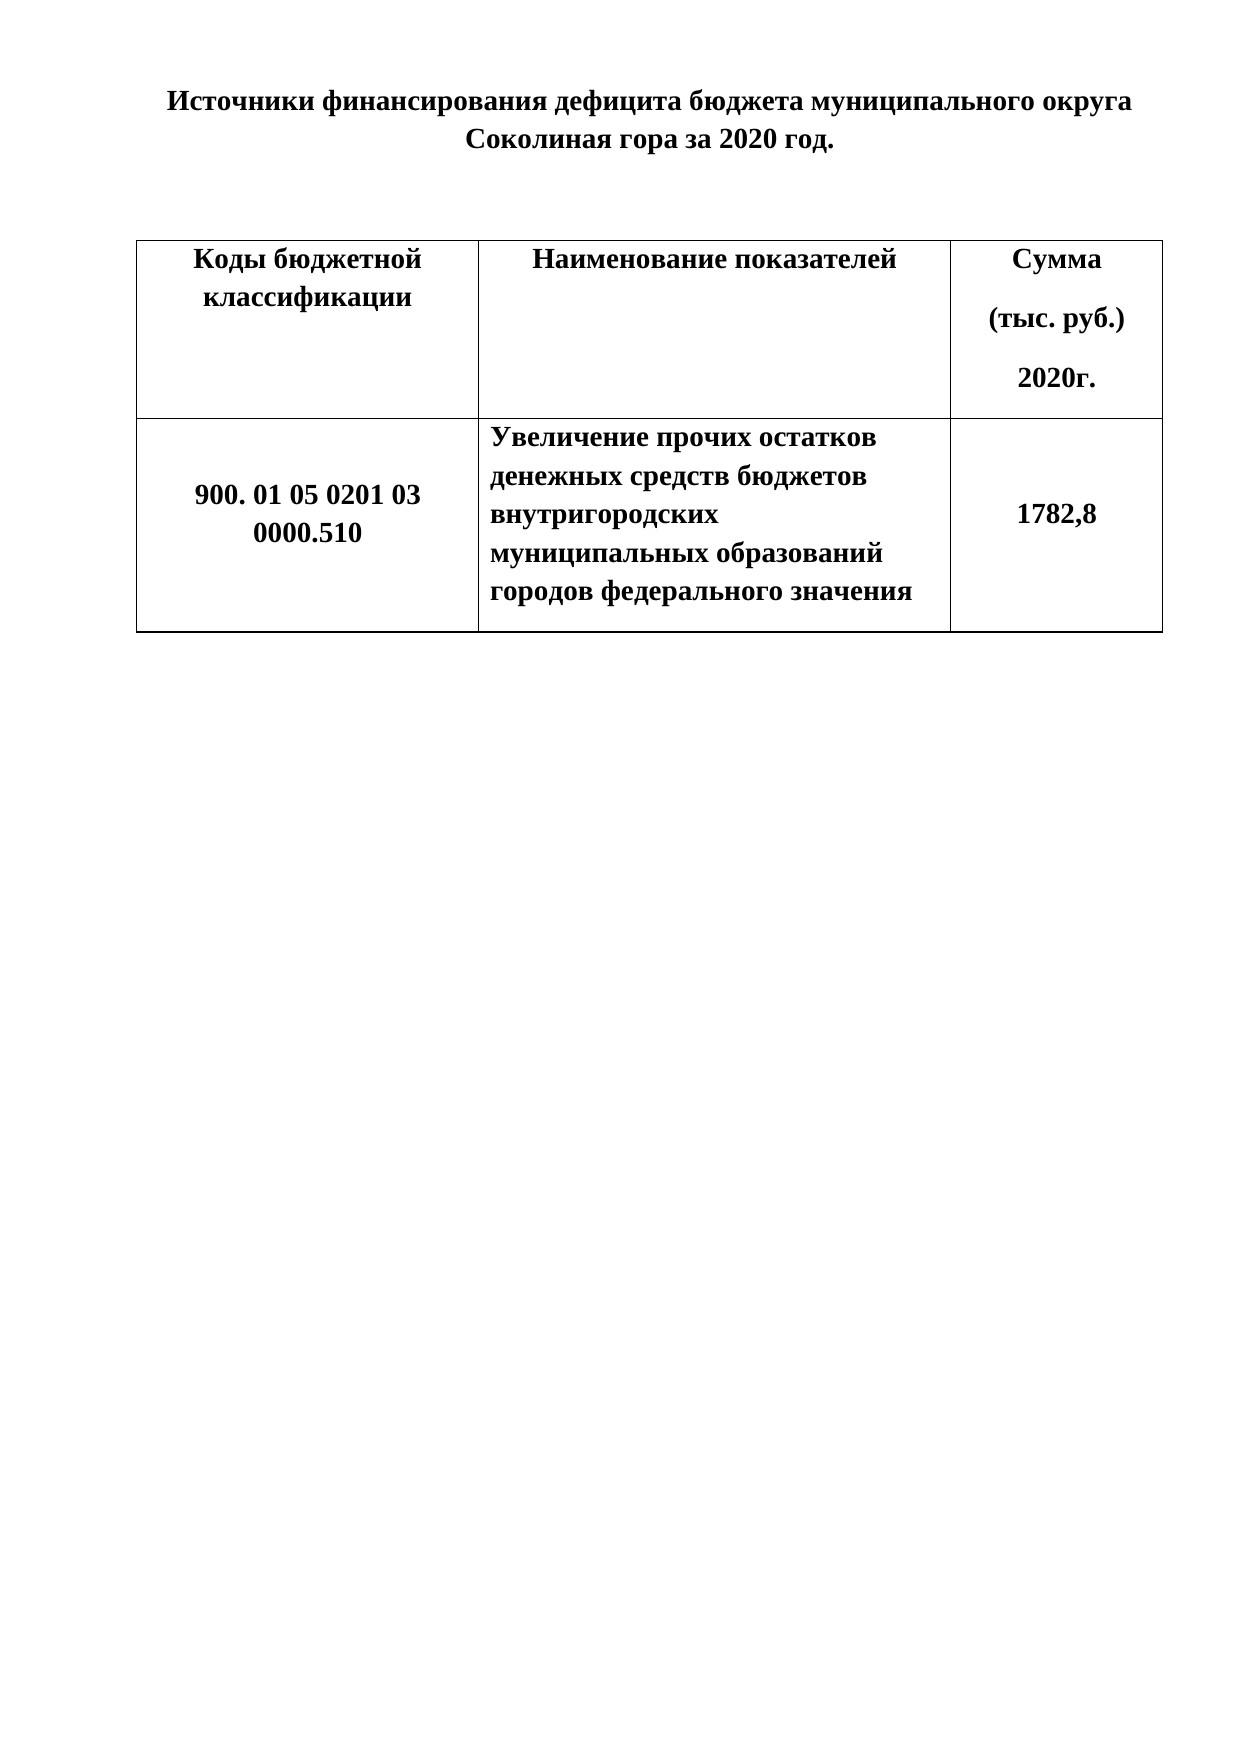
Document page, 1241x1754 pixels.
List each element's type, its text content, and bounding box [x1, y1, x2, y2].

table_cell 1782,8 [951, 419, 1162, 631]
text Источники финансирования дефицита бюджета муниципального округа Соколиная гора за 2020 год. [148, 83, 1152, 155]
table_header Наименование показателей [479, 241, 950, 418]
table_cell 900. 01 05 0201 03 0000.510 [137, 419, 478, 631]
table_header Коды бюджетной классификации [137, 241, 478, 418]
table_cell Увеличение прочих остатков денежных средств бюджетов внутригородских муниципальных образований городов федерального значения [479, 419, 950, 631]
table_header Сумма (тыс. руб.) 2020г. [951, 241, 1162, 418]
